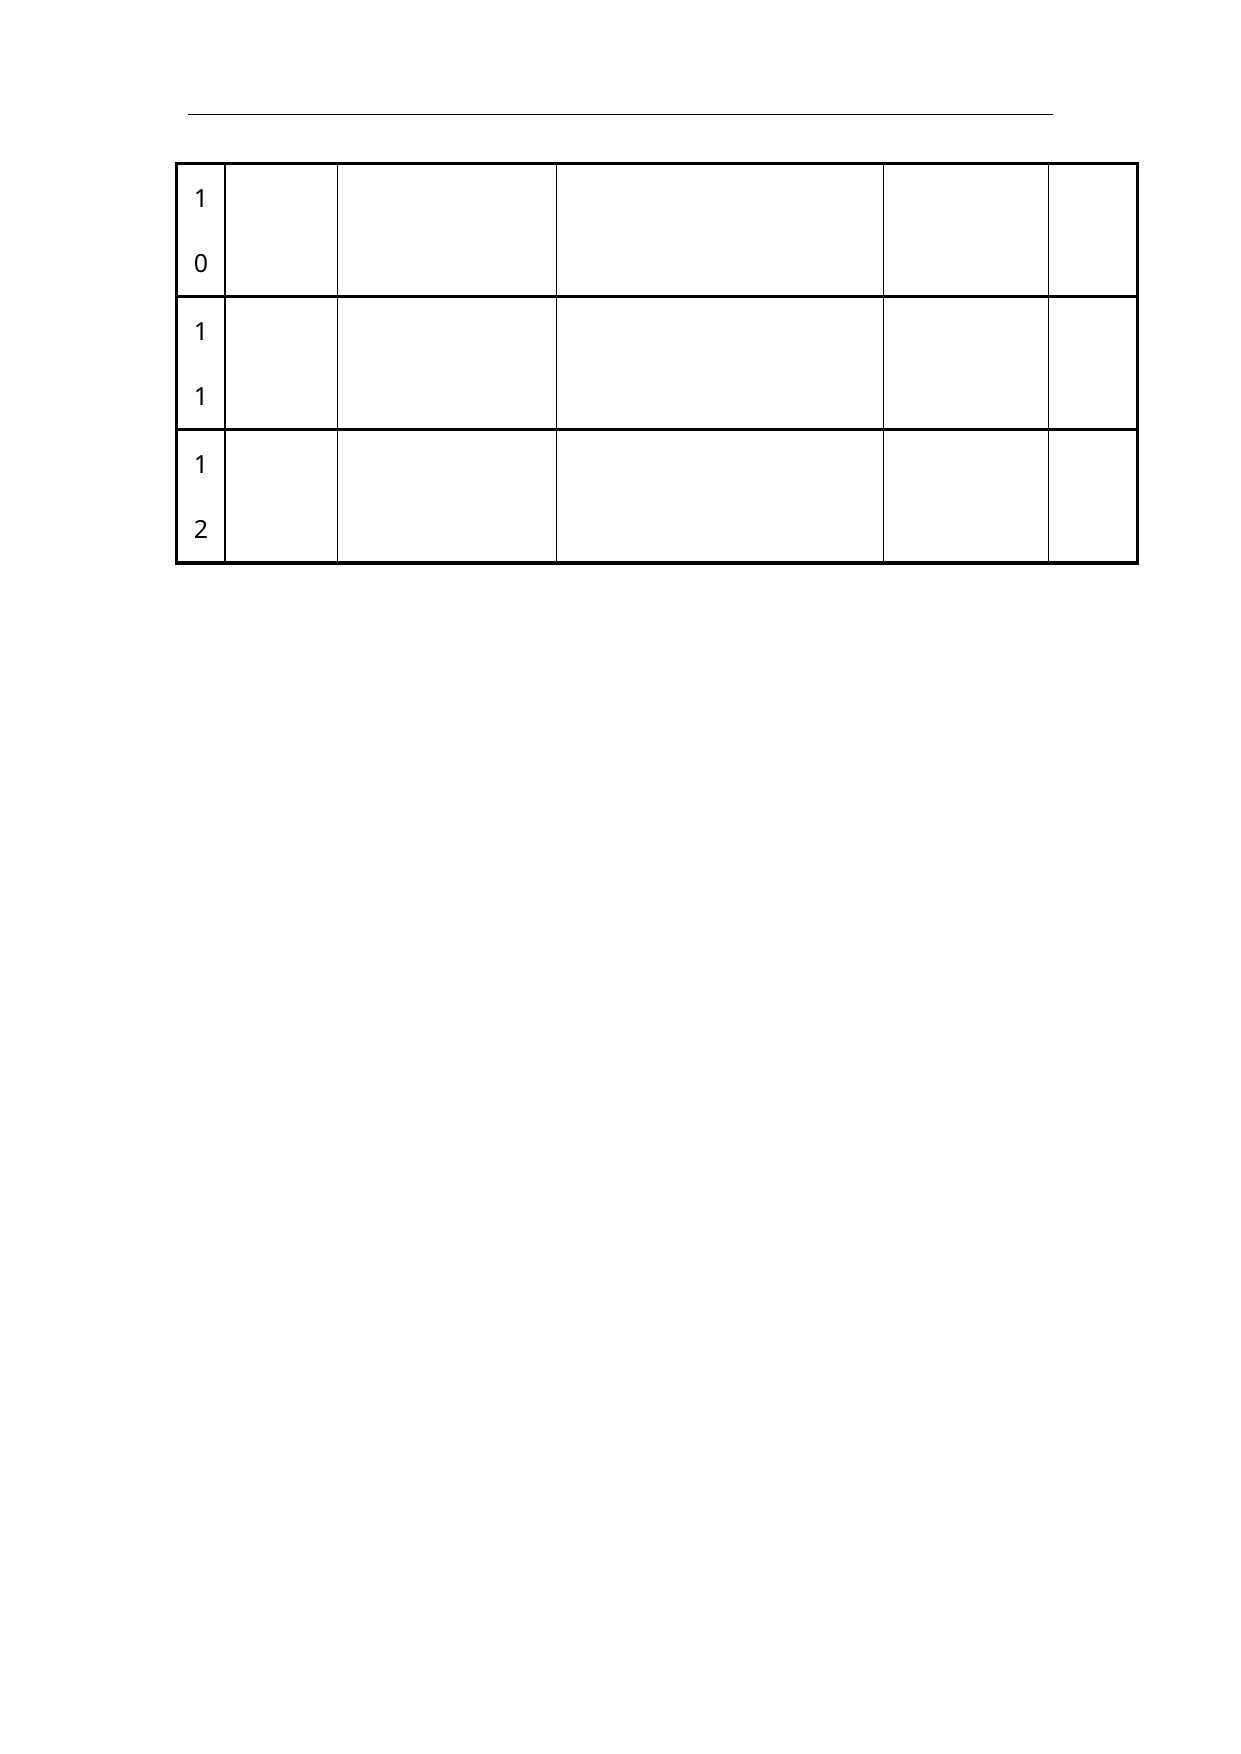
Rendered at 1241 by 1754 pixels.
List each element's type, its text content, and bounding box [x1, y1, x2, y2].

table_cell [1049, 165, 1136, 295]
table_cell [226, 298, 337, 428]
table_cell [557, 165, 883, 295]
table_cell [226, 431, 337, 561]
table_cell [226, 165, 337, 295]
table_cell [884, 431, 1048, 561]
table_cell [338, 431, 556, 561]
table_cell [338, 165, 556, 295]
table_cell [884, 298, 1048, 428]
table_cell [1049, 298, 1136, 428]
table_cell [338, 298, 556, 428]
table_cell 11 [178, 298, 224, 428]
table_cell 12 [178, 431, 224, 561]
table_cell [557, 431, 883, 561]
table_cell [557, 298, 883, 428]
table_cell 10 [178, 165, 224, 295]
table_cell [884, 165, 1048, 295]
table_cell [1049, 431, 1136, 561]
